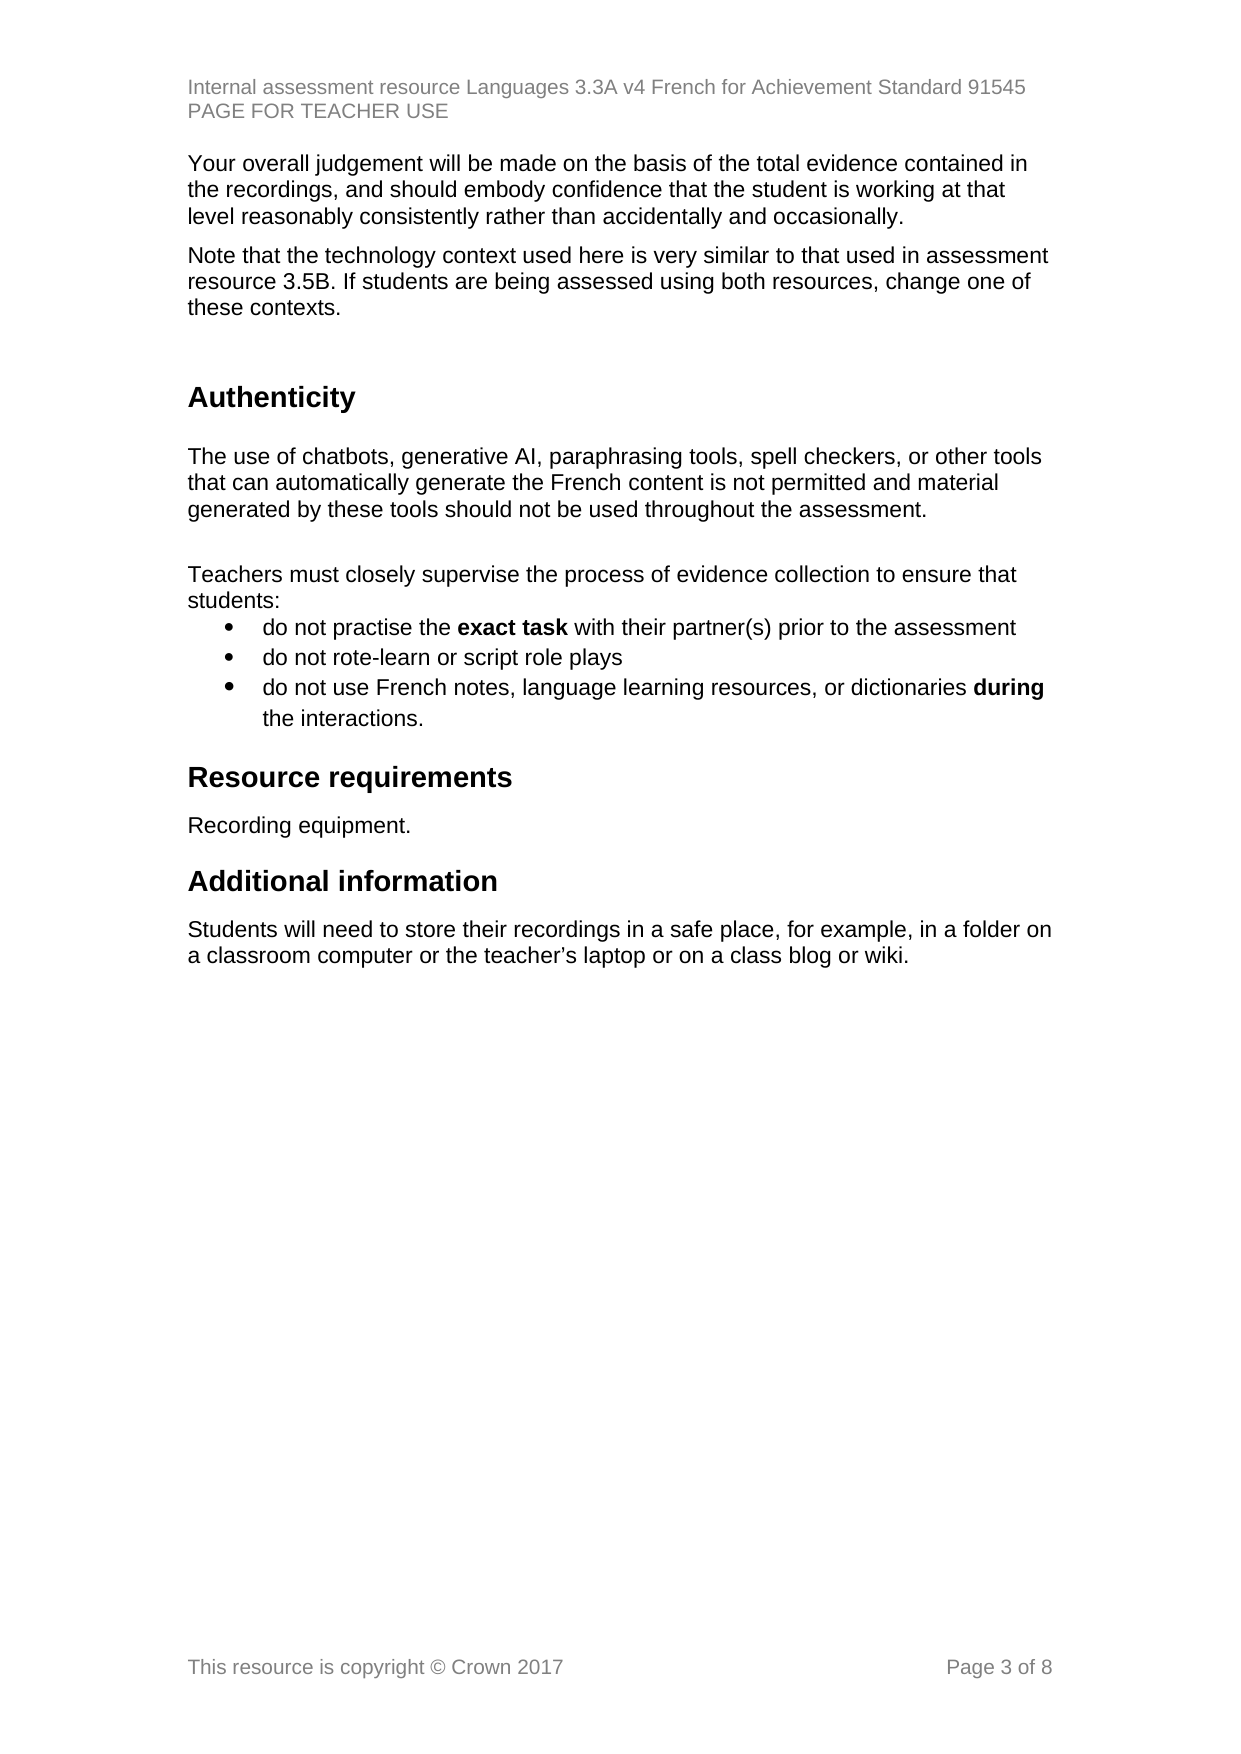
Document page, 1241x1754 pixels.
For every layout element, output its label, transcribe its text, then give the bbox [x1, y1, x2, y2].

text The use of chatbots, generative AI, paraphrasing tools, spell checkers, or other tools that can automatically generate the French content is not permitted and material generated by these tools should not be used throughout the assessment. [187, 443, 1053, 522]
text Recording equipment. [187, 812, 1053, 839]
subtitle Additional information [187, 864, 1053, 897]
list do not use French notes, language learning resources, or dictionaries during the interactions. [225, 674, 1053, 731]
subtitle Authenticity [187, 380, 1053, 414]
text Your overall judgement will be made on the basis of the total evidence contained in the recordings, and should embody confidence that the student is working at that level reasonably consistently rather than accidentally and occasionally. [187, 150, 1053, 229]
list Note that the technology context used here is very similar to that used in assessment resource 3.5B. If students are being assessed using both resources, change one of these contexts. [187, 242, 1053, 321]
text Teachers must closely supervise the process of evidence collection to ensure that students: [187, 561, 1053, 614]
subtitle Resource requirements [187, 760, 1053, 794]
text Students will need to store their recordings in a safe place, for example, in a folder on a classroom computer or the teacher’s laptop or on a class blog or wiki. [187, 916, 1053, 969]
list do not practise the exact task with their partner(s) prior to the assessment [225, 614, 1053, 640]
list do not rote-learn or script role plays [225, 644, 1053, 670]
